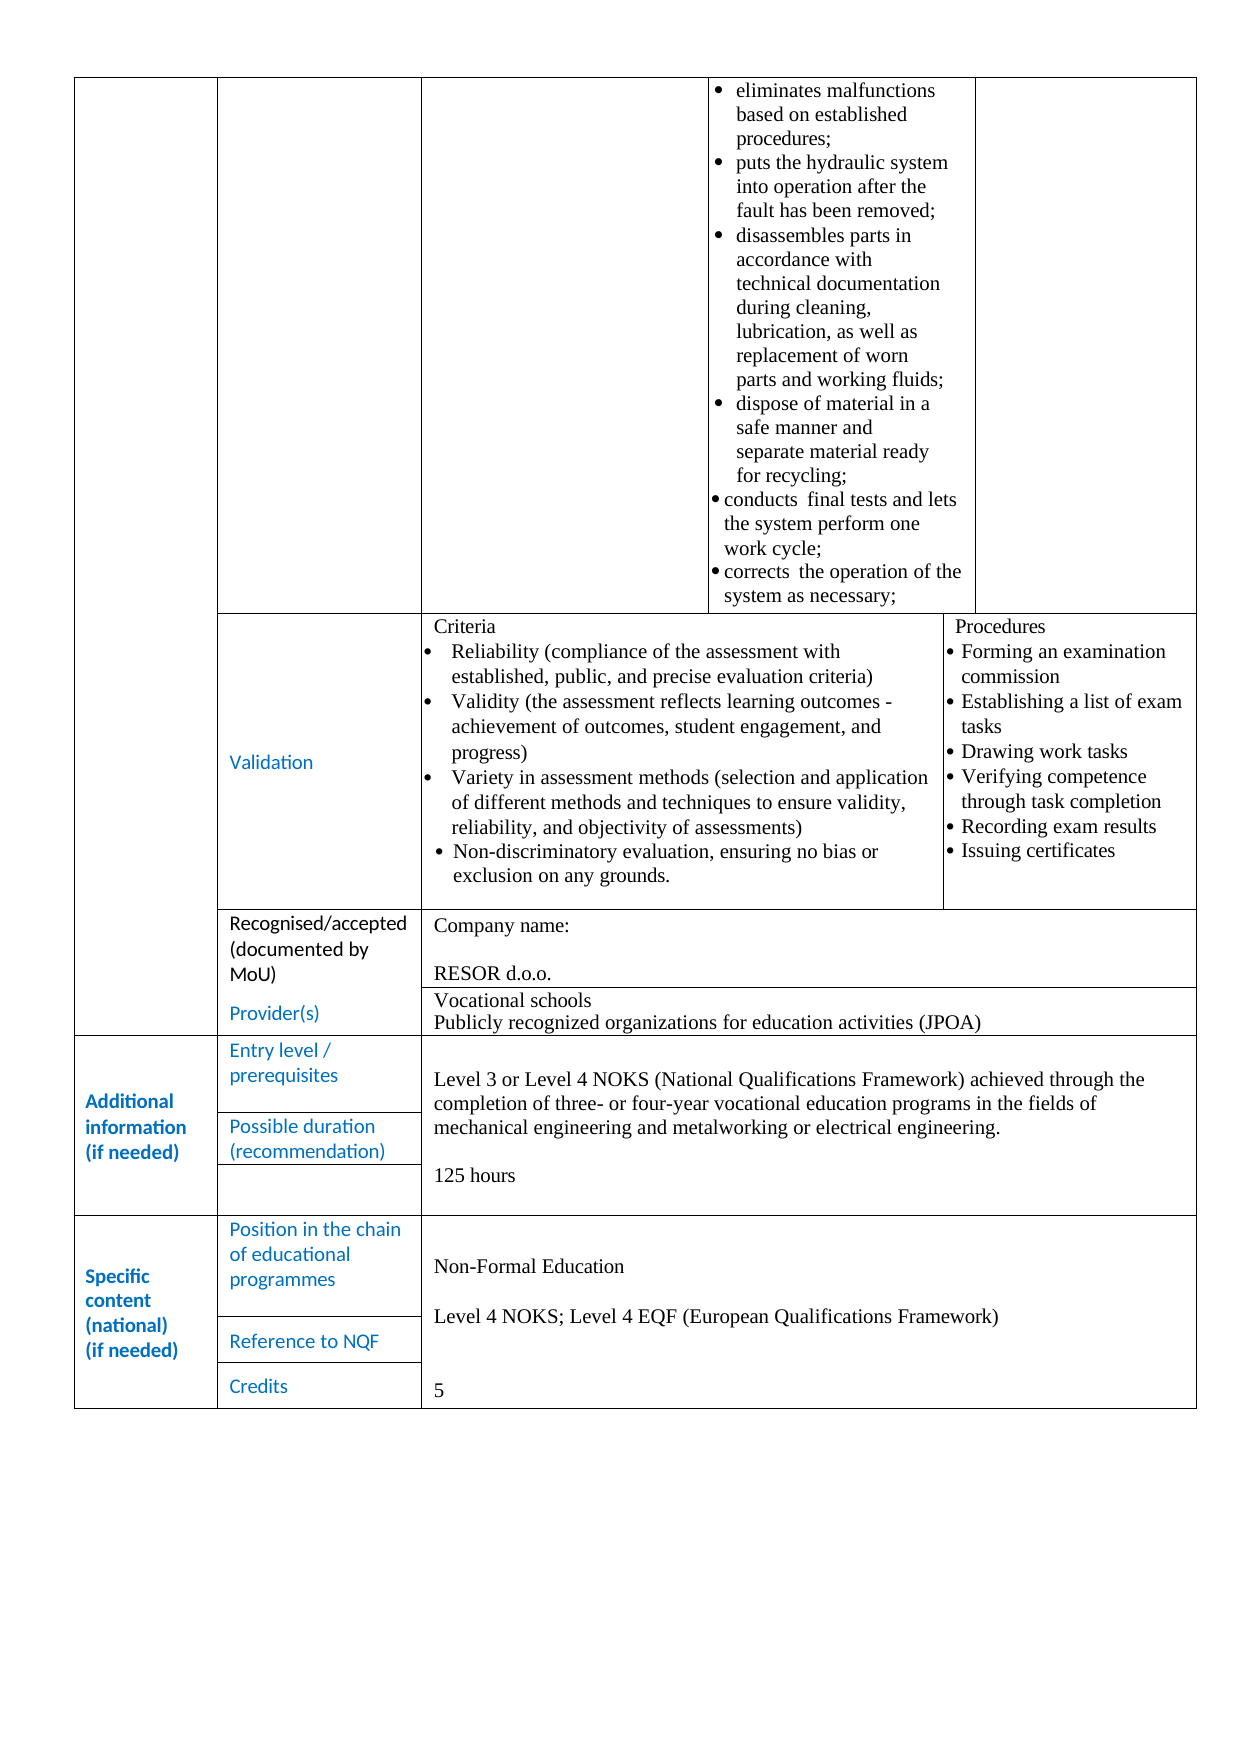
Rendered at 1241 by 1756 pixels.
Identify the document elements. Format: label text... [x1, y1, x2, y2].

table_cell Level 3 or Level 4 NOKS (National Qualifications Framework) achieved through the completion of three- or four-year vocational education programs in the fields of mechanical engineering and metalworking or electrical engineering. 125 hours [422, 1036, 1196, 1214]
table_header [75, 78, 217, 1035]
table_cell Recognised/accepted (documented by MoU) [218, 910, 421, 987]
table_cell Non-Formal Education Level 4 NOKS; Level 4 EQF (European Qualifications Framework) 5 [422, 1216, 1196, 1408]
table_cell Provider(s) [218, 987, 421, 1035]
table_cell Possible duration (recommendation) [218, 1113, 421, 1164]
table_header eliminates malfunctions based on established procedures; puts the hydraulic system into operation after the fault has been removed; disassembles parts in accordance with technical documentation during cleaning, lubrication, as well as replacement of worn parts and working fluids; dispose of material in a safe manner and separate material ready for recycling; conducts final tests and lets the system perform one work cycle; corrects the operation of the system as necessary; [709, 78, 975, 613]
table_cell Credits [218, 1363, 421, 1408]
table_cell Procedures Forming an examination commission Establishing a list of exam tasks Drawing work tasks Verifying competence through task completion Recording exam results Issuing certificates [944, 614, 1196, 909]
table_cell Company name: RESOR d.o.o. [422, 910, 1196, 987]
table_cell [218, 1165, 421, 1214]
table_header [218, 78, 421, 613]
table_header [422, 78, 708, 613]
table_cell Entry level / prerequisites [218, 1036, 421, 1112]
table_cell Criteria Reliability (compliance of the assessment with established, public, and precise evaluation criteria) Validity (the assessment reflects learning outcomes - achievement of outcomes, student engagement, and progress) Variety in assessment methods (selection and application of different methods and techniques to ensure validity, reliability, and objectivity of assessments) Non-discriminatory evaluation, ensuring no bias or exclusion on any grounds. [422, 614, 943, 909]
table_cell Additional information (if needed) [75, 1036, 217, 1214]
table_cell Reference to NQF [218, 1317, 421, 1362]
table_cell Specific content (national) (if needed) [75, 1216, 217, 1408]
table_cell Validation [218, 614, 421, 909]
table_cell Vocational schools Publicly recognized organizations for education activities (JPOA) [422, 988, 1196, 1035]
table_header [976, 78, 1196, 613]
table_cell Position in the chain of educational programmes [218, 1216, 421, 1316]
